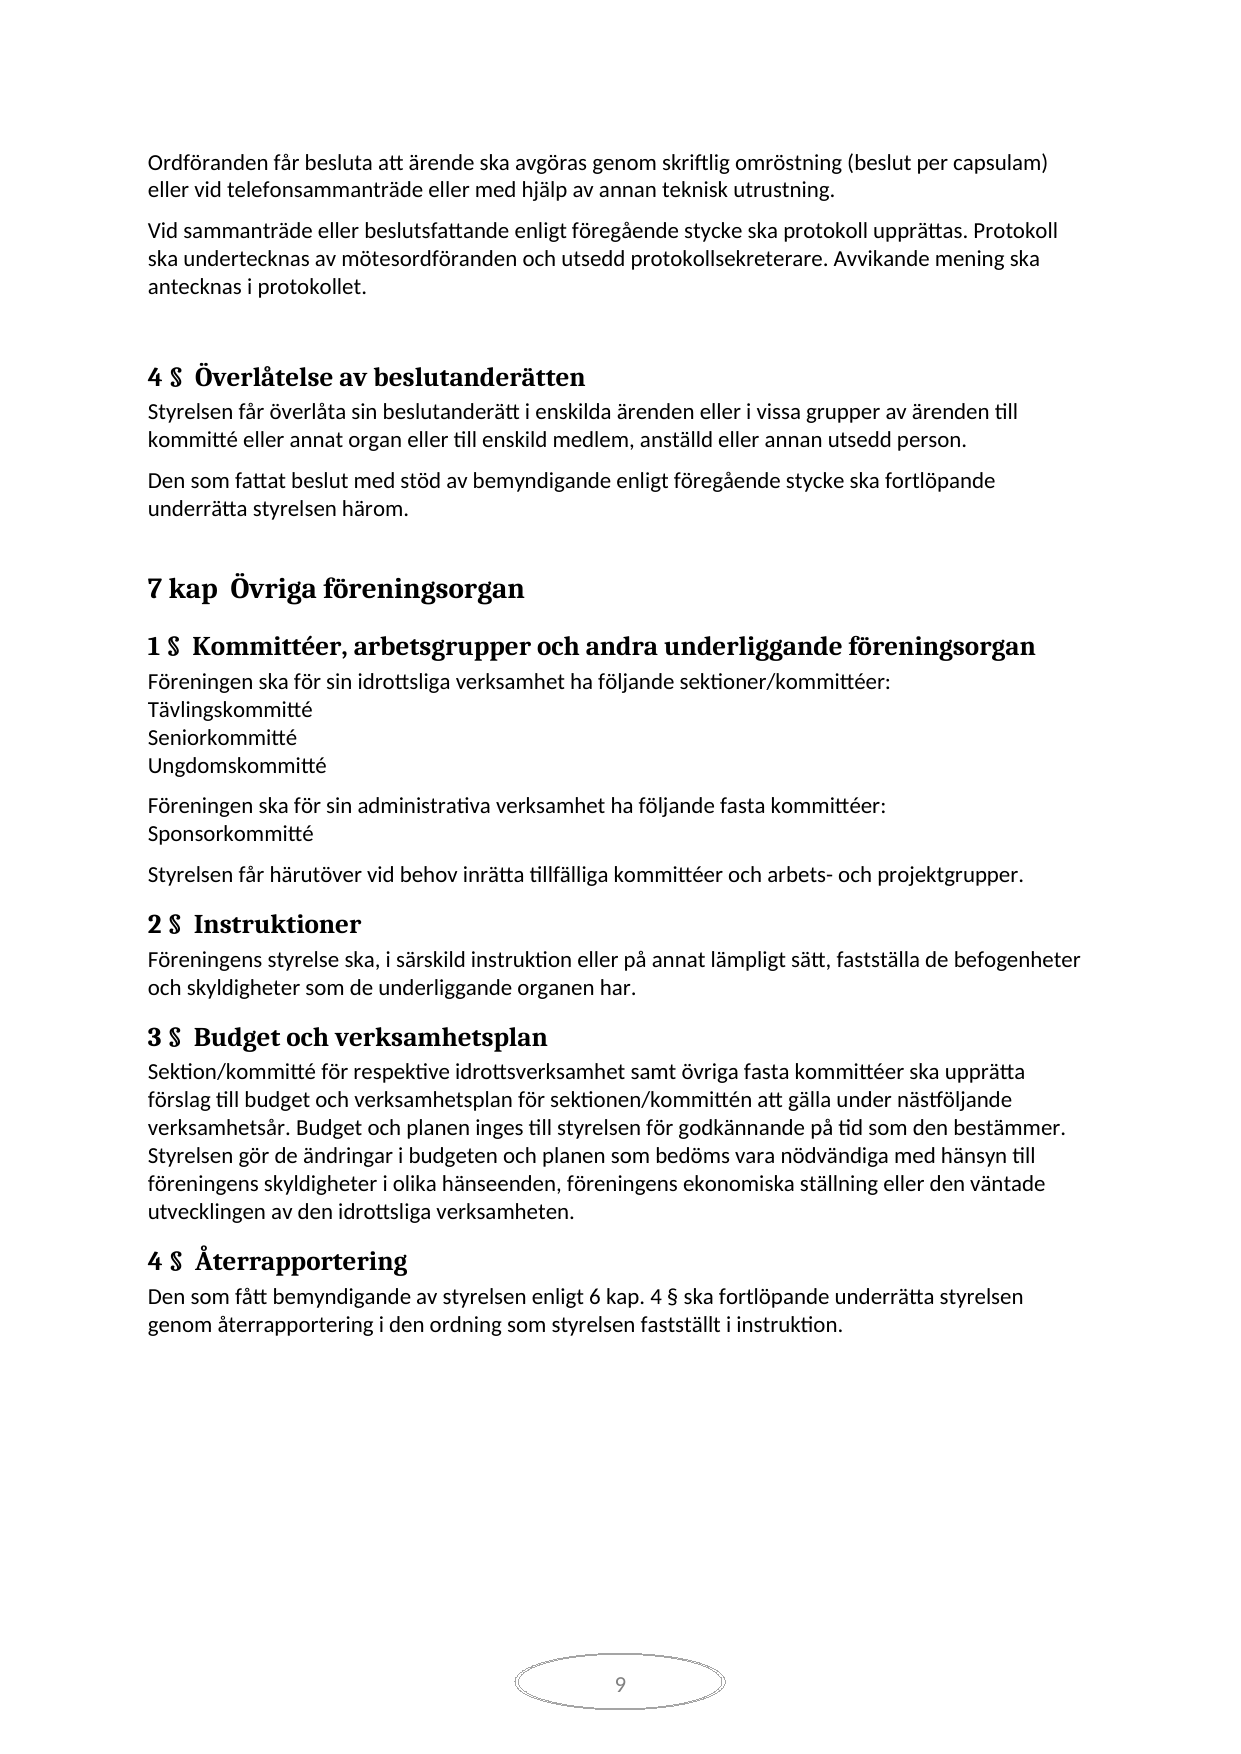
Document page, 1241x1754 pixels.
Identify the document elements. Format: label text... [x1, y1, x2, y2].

text Styrelsen får överlåta sin beslutanderätt i enskilda ärenden eller i vissa grupper av ärenden till kommitté eller annat organ eller till enskild medlem, anställd eller annan utsedd person. [148, 397, 1093, 453]
subtitle 7 kap Övriga föreningsorgan [148, 572, 1093, 605]
subtitle 4 § Återrapportering [148, 1246, 1093, 1277]
text Vid sammanträde eller beslutsfattande enligt föregående stycke ska protokoll upprättas. Protokoll ska undertecknas av mötesordföranden och utsedd protokollsekreterare. Avvikande mening ska antecknas i protokollet. [148, 216, 1093, 300]
subtitle 1 § Kommittéer, arbetsgrupper och andra underliggande föreningsorgan [148, 631, 1093, 662]
subtitle 2 § Instruktioner [148, 909, 1093, 940]
text Sektion/kommitté för respektive idrottsverksamhet samt övriga fasta kommittéer ska upprätta förslag till budget och verksamhetsplan för sektionen/kommittén att gälla under nästföljande verksamhetsår. Budget och planen inges till styrelsen för godkännande på tid som den bestämmer. Styrelsen gör de ändringar i budgeten och planen som bedöms vara nödvändiga med hänsyn till föreningens skyldigheter i olika hänseenden, föreningens ekonomiska ställning eller den väntade utvecklingen av den idrottsliga verksamheten. [148, 1057, 1093, 1225]
subtitle 4 § Överlåtelse av beslutanderätten [148, 362, 1093, 393]
text Föreningen ska för sin idrottsliga verksamhet ha följande sektioner/kommittéer: Tävlingskommitté Seniorkommitté Ungdomskommitté [148, 667, 1093, 779]
text Styrelsen får härutöver vid behov inrätta tillfälliga kommittéer och arbets- och projektgrupper. [148, 860, 1093, 888]
text Ordföranden får besluta att ärende ska avgöras genom skriftlig omröstning (beslut per capsulam) eller vid telefonsammanträde eller med hjälp av annan teknisk utrustning. [148, 148, 1093, 204]
text Den som fattat beslut med stöd av bemyndigande enligt föregående stycke ska fortlöpande underrätta styrelsen härom. [148, 466, 1093, 522]
text Den som fått bemyndigande av styrelsen enligt 6 kap. 4 § ska fortlöpande underrätta styrelsen genom återrapportering i den ordning som styrelsen fastställt i instruktion. [148, 1282, 1093, 1338]
text Föreningen ska för sin administrativa verksamhet ha följande fasta kommittéer: Sponsorkommitté [148, 792, 1093, 848]
subtitle 3 § Budget och verksamhetsplan [148, 1022, 1093, 1053]
text Föreningens styrelse ska, i särskild instruktion eller på annat lämpligt sätt, fastställa de befogenheter och skyldigheter som de underliggande organen har. [148, 945, 1093, 1001]
